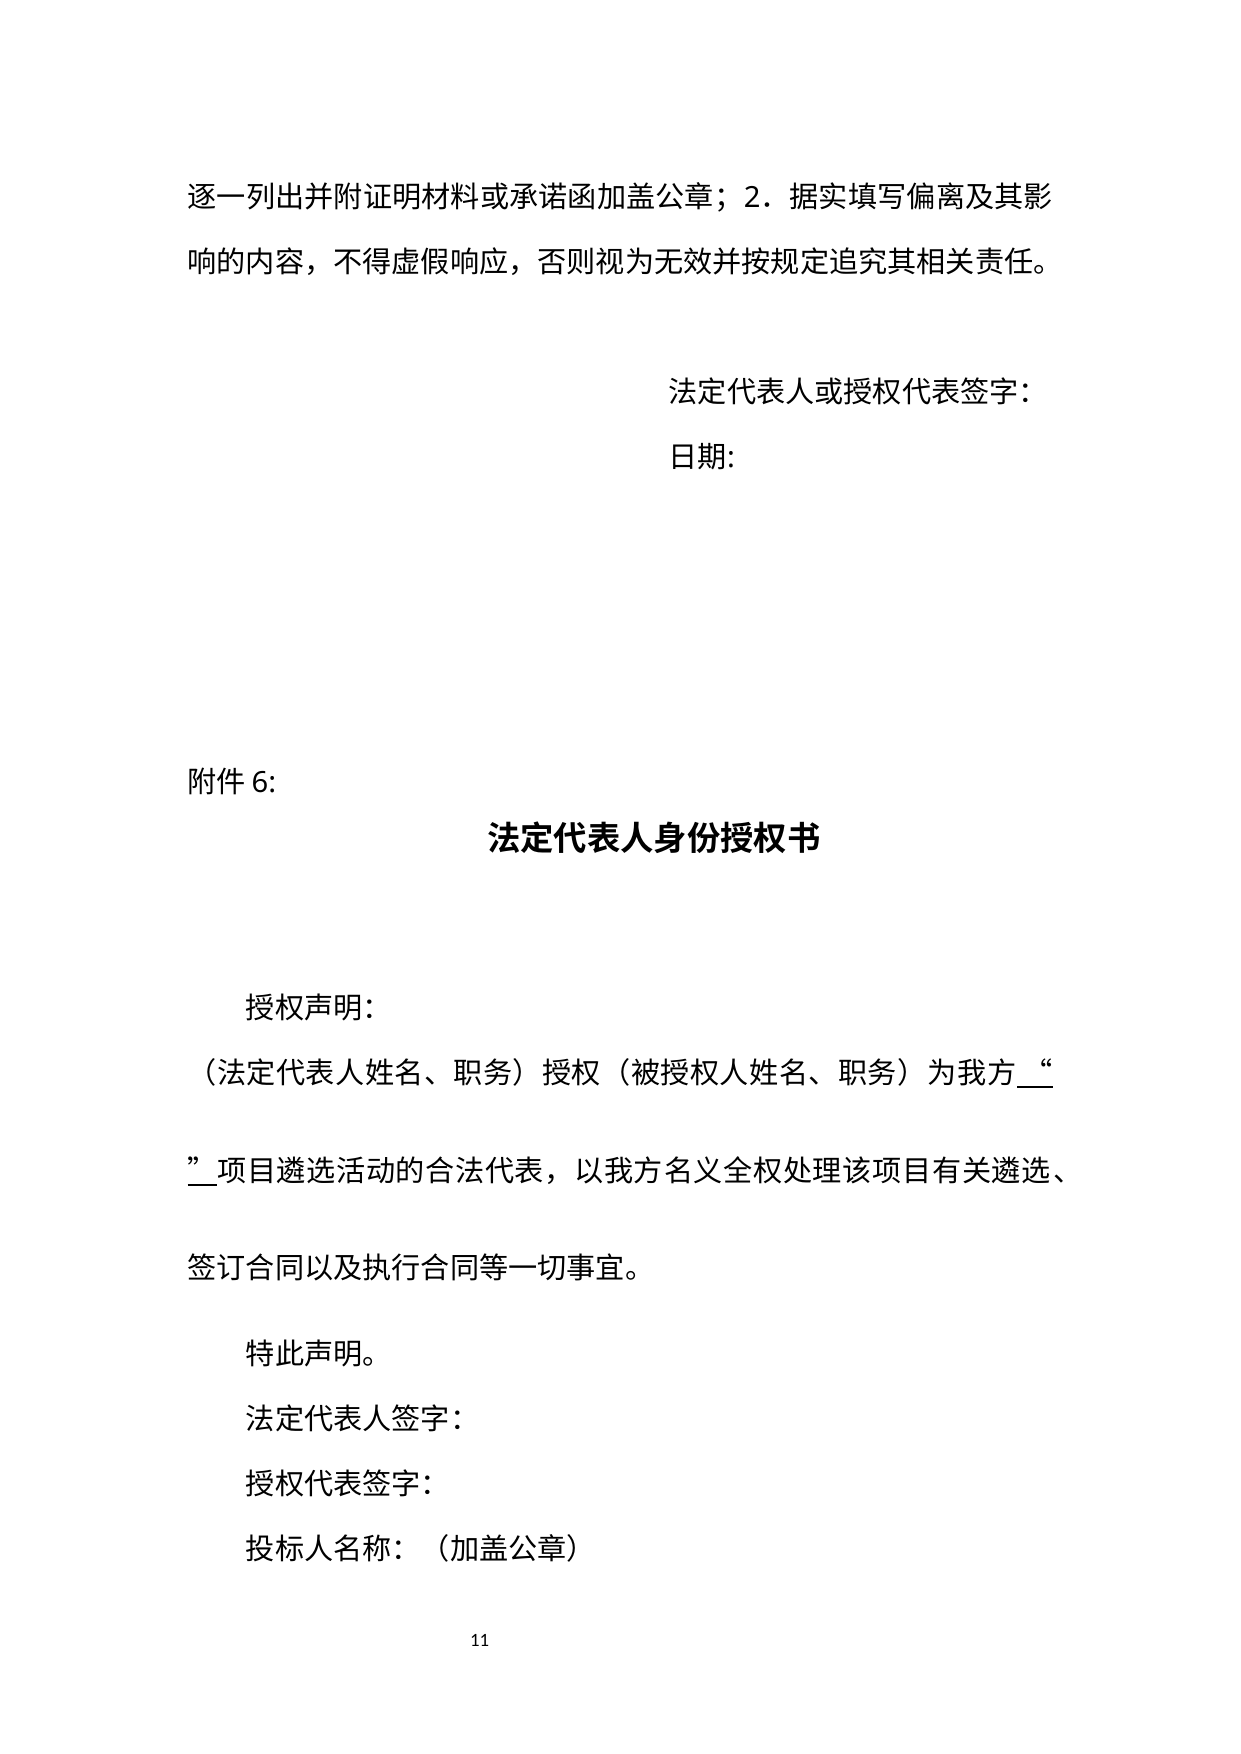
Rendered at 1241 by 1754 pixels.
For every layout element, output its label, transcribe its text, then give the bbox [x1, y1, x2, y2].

text 法定代表人身份授权书 [187, 812, 1053, 860]
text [187, 162, 1053, 292]
text 授权声明： [187, 973, 1053, 1038]
text 日期: [187, 422, 1053, 487]
text 特此声明。 [187, 1319, 1053, 1384]
text 投标人名称：（加盖公章） [187, 1514, 1053, 1579]
text 授权代表签字： [187, 1449, 1053, 1514]
text （法定代表人姓名、职务）授权（被授权人姓名、职务）为我方 “ ”项目遴选活动的合法代表，以我方名义全权处理该项目有关遴选、签订合同以及执行合同等一切事宜。 [187, 1038, 1053, 1298]
text 法定代表人签字： [187, 1384, 1053, 1449]
text 法定代表人或授权代表签字： [187, 357, 1053, 422]
text 附件6: [187, 747, 1053, 812]
